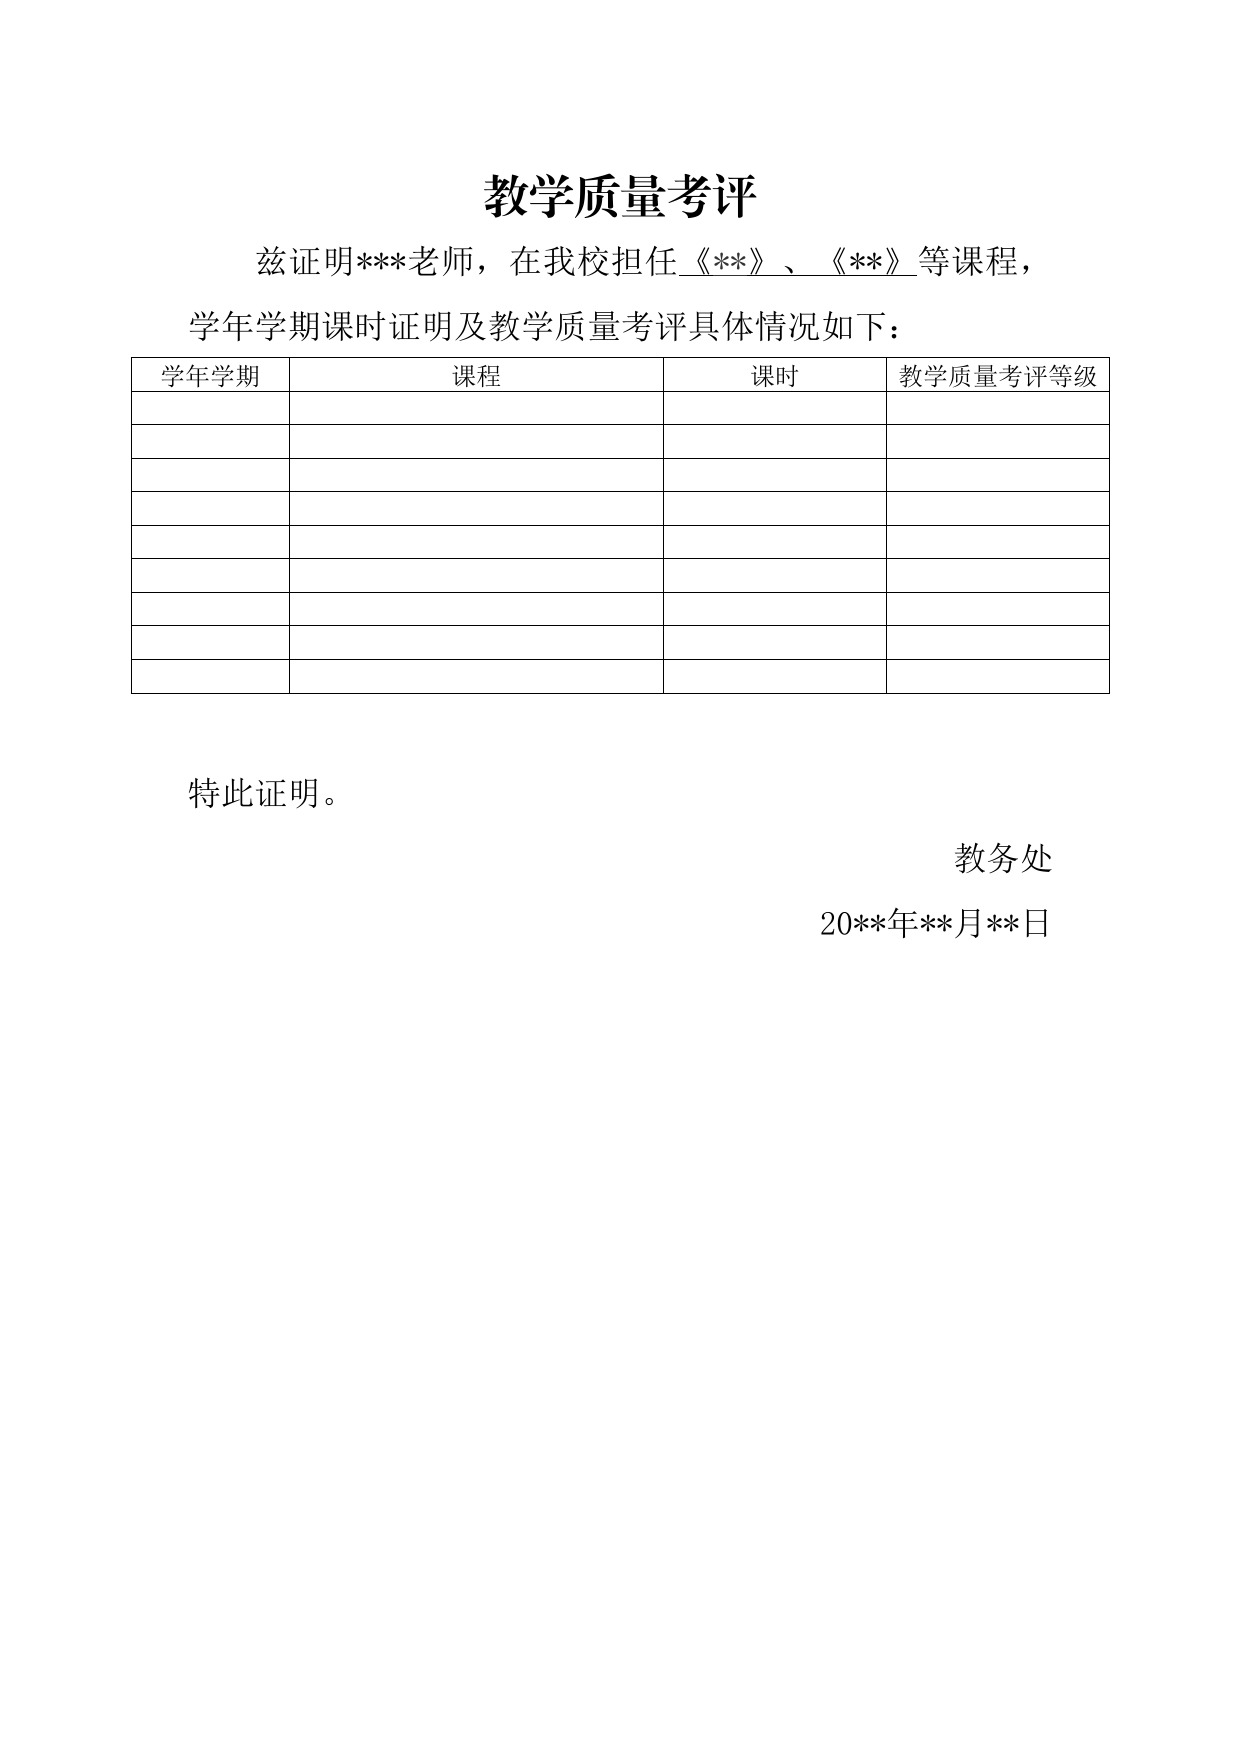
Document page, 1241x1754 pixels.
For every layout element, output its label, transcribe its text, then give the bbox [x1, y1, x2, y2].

text 教学质量考评 [187, 162, 1053, 227]
table_cell [132, 559, 289, 592]
table_cell [887, 392, 1109, 424]
table_cell [887, 660, 1109, 692]
table_header 课时 [664, 358, 886, 391]
table_cell [887, 459, 1109, 491]
table_cell [132, 492, 289, 525]
table_cell [664, 593, 886, 625]
table_cell [887, 526, 1109, 558]
table_cell [664, 626, 886, 659]
table_cell [290, 660, 663, 692]
table_cell [290, 526, 663, 558]
table_cell [664, 392, 886, 424]
table_cell [887, 492, 1109, 525]
table_header 学年学期 [132, 358, 289, 391]
table_header 教学质量考评等级 [887, 358, 1109, 391]
table_cell [887, 425, 1109, 458]
table_cell [664, 559, 886, 592]
text 20**年**月**日 [187, 888, 1053, 953]
table_cell [664, 459, 886, 491]
table_cell [290, 626, 663, 659]
table_cell [664, 425, 886, 458]
table_cell [887, 559, 1109, 592]
table_cell [132, 526, 289, 558]
table_cell [132, 392, 289, 424]
table_cell [132, 593, 289, 625]
table_cell [290, 492, 663, 525]
table_cell [664, 660, 886, 692]
table_cell [664, 526, 886, 558]
table_cell [664, 492, 886, 525]
table_cell [290, 425, 663, 458]
table_header 课程 [290, 358, 663, 391]
text 特此证明。 [187, 758, 1053, 823]
table_cell [290, 559, 663, 592]
table_cell [132, 425, 289, 458]
table_cell [887, 593, 1109, 625]
text 教务处 [187, 823, 1053, 888]
table_cell [887, 626, 1109, 659]
table_cell [132, 626, 289, 659]
table_cell [132, 459, 289, 491]
table_cell [132, 660, 289, 692]
text 兹证明***老师，在我校担任《**》、《**》等课程，学年学期课时证明及教学质量考评具体情况如下： [187, 227, 1053, 357]
table_cell [290, 593, 663, 625]
table_cell [290, 392, 663, 424]
table_cell [290, 459, 663, 491]
